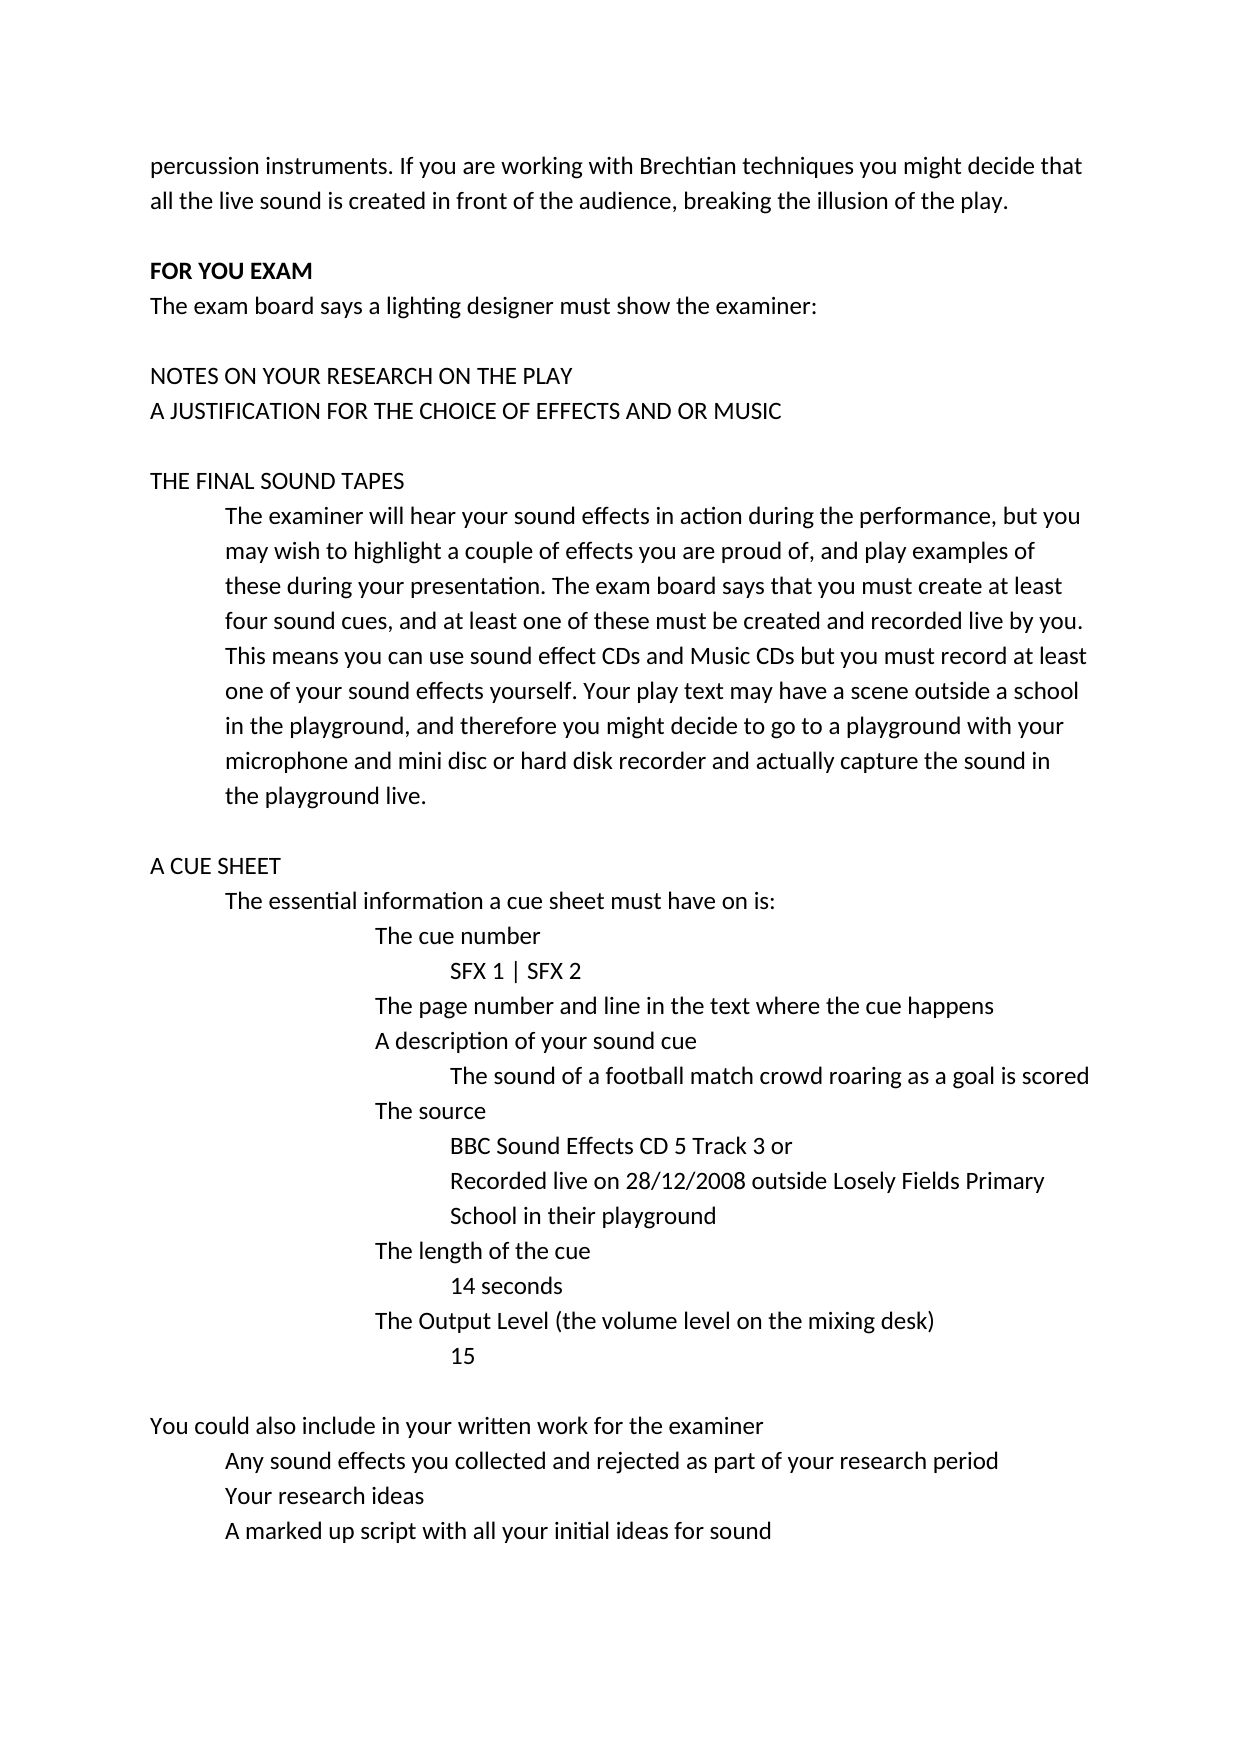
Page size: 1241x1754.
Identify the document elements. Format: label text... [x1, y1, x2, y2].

text 14 seconds [150, 1270, 1090, 1301]
text A marked up script with all your initial ideas for sound [225, 1515, 1090, 1546]
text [150, 150, 1090, 216]
text A CUE SHEET [150, 850, 1090, 881]
text A description of your sound cue [300, 1025, 1090, 1056]
text FOR YOU EXAM [150, 255, 1090, 286]
text Your research ideas [150, 1480, 1090, 1511]
text The essential information a cue sheet must have on is: [225, 885, 1090, 916]
text The Output Level (the volume level on the mixing desk) [150, 1305, 1090, 1336]
text The cue number [300, 920, 1090, 951]
text NOTES ON YOUR RESEARCH ON THE PLAY [150, 360, 1090, 391]
text Recorded live on 28/12/2008 outside Losely Fields Primary School in their playground [450, 1165, 1090, 1231]
text The exam board says a lighting designer must show the examiner: [150, 290, 1090, 321]
text 15 [150, 1340, 1090, 1371]
text THE FINAL SOUND TAPES [150, 465, 1090, 496]
text A JUSTIFICATION FOR THE CHOICE OF EFFECTS AND OR MUSIC [150, 395, 1090, 426]
text The sound of a football match crowd roaring as a goal is scored [450, 1060, 1090, 1091]
text The source [150, 1095, 1090, 1126]
text BBC Sound Effects CD 5 Track 3 or [150, 1130, 1090, 1161]
text The page number and line in the text where the cue happens [300, 990, 1090, 1021]
text You could also include in your written work for the examiner [150, 1410, 1090, 1441]
text The examiner will hear your sound effects in action during the performance, but you may wish to highlight a couple of effects you are proud of, and play examples of these during your presentation. The exam board says that you must create at least four sound cues, and at least one of these must be created and recorded live by you. This means you can use sound effect CDs and Music CDs but you must record at least one of your sound effects yourself. Your play text may have a scene outside a school in the playground, and therefore you might decide to go to a playground with your microphone and mini disc or hard disk recorder and actually capture the sound in the playground live. [225, 500, 1090, 811]
text The length of the cue [150, 1235, 1090, 1266]
text SFX 1 | SFX 2 [375, 955, 1090, 986]
text Any sound effects you collected and rejected as part of your research period [150, 1445, 1090, 1476]
